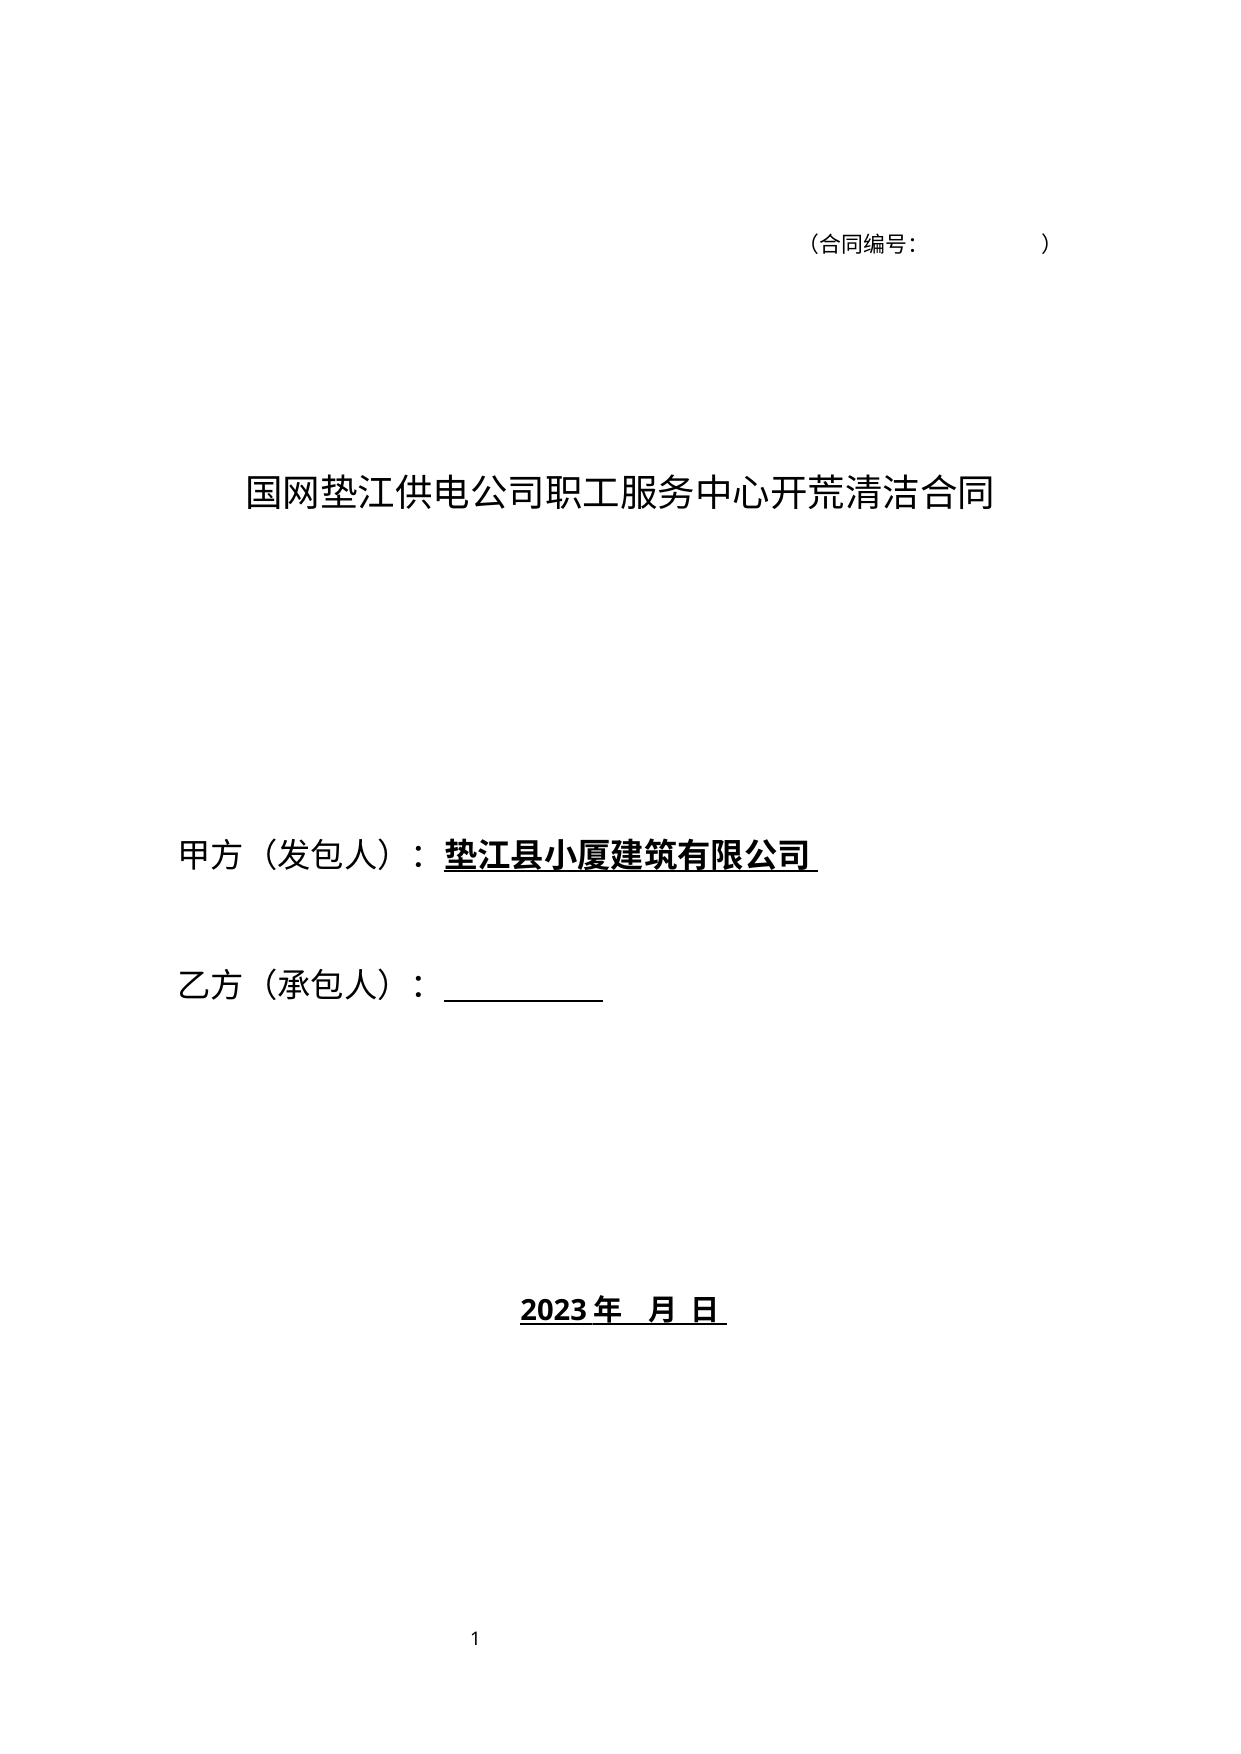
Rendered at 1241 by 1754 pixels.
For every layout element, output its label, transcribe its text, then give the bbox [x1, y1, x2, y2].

text 甲方（发包人）：垫江县小厦建筑有限公司 [177, 820, 1063, 885]
subtitle 国网垫江供电公司职工服务中心开荒清洁合同 [177, 458, 1063, 523]
text （合同编号： ） [177, 227, 1063, 259]
text 乙方（承包人）： [177, 950, 1063, 1015]
text 2023年 月 日 [177, 1275, 1063, 1340]
